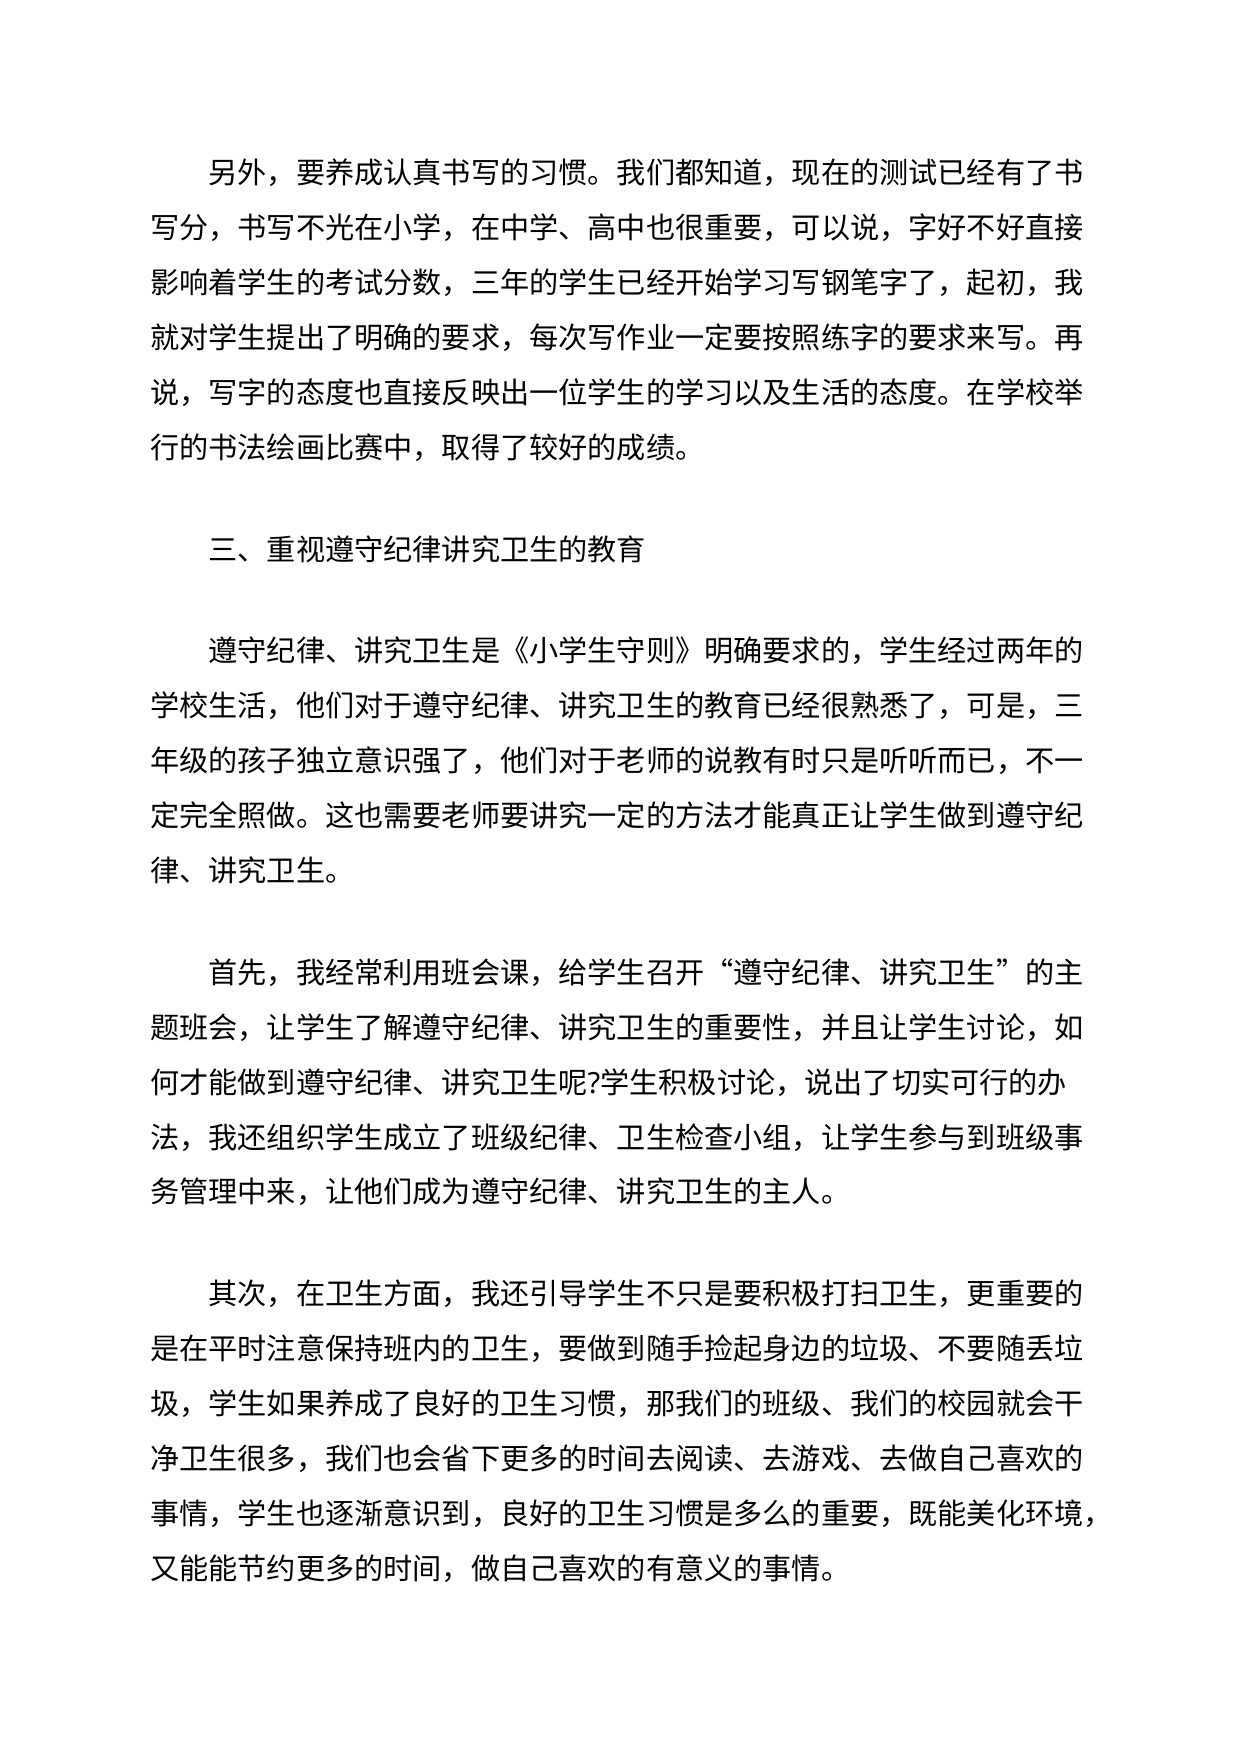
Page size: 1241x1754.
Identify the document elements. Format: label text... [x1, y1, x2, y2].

text 首先，我经常利用班会课，给学生召开“遵守纪律、讲究卫生”的主题班会，让学生了解遵守纪律、讲究卫生的重要性，并且让学生讨论，如何才能做到遵守纪律、讲究卫生呢?学生积极讨论，说出了切实可行的办法，我还组织学生成立了班级纪律、卫生检查小组，让学生参与到班级事务管理中来，让他们成为遵守纪律、讲究卫生的主人。 [150, 949, 1090, 1211]
text 遵守纪律、讲究卫生是《小学生守则》明确要求的，学生经过两年的学校生活，他们对于遵守纪律、讲究卫生的教育已经很熟悉了，可是，三年级的孩子独立意识强了，他们对于老师的说教有时只是听听而已，不一定完全照做。这也需要老师要讲究一定的方法才能真正让学生做到遵守纪律、讲究卫生。 [150, 628, 1090, 890]
text 其次，在卫生方面，我还引导学生不只是要积极打扫卫生，更重要的是在平时注意保持班内的卫生，要做到随手捡起身边的垃圾、不要随丢垃圾，学生如果养成了良好的卫生习惯，那我们的班级、我们的校园就会干净卫生很多，我们也会省下更多的时间去阅读、去游戏、去做自己喜欢的事情，学生也逐渐意识到，良好的卫生习惯是多么的重要，既能美化环境，又能能节约更多的时间，做自己喜欢的有意义的事情。 [150, 1271, 1090, 1588]
text 另外，要养成认真书写的习惯。我们都知道，现在的测试已经有了书写分，书写不光在小学，在中学、高中也很重要，可以说，字好不好直接影响着学生的考试分数，三年的学生已经开始学习写钢笔字了，起初，我就对学生提出了明确的要求，每次写作业一定要按照练字的要求来写。再说，写字的态度也直接反映出一位学生的学习以及生活的态度。在学校举行的书法绘画比赛中，取得了较好的成绩。 [150, 150, 1090, 467]
text 三、重视遵守纪律讲究卫生的教育 [150, 526, 1090, 568]
